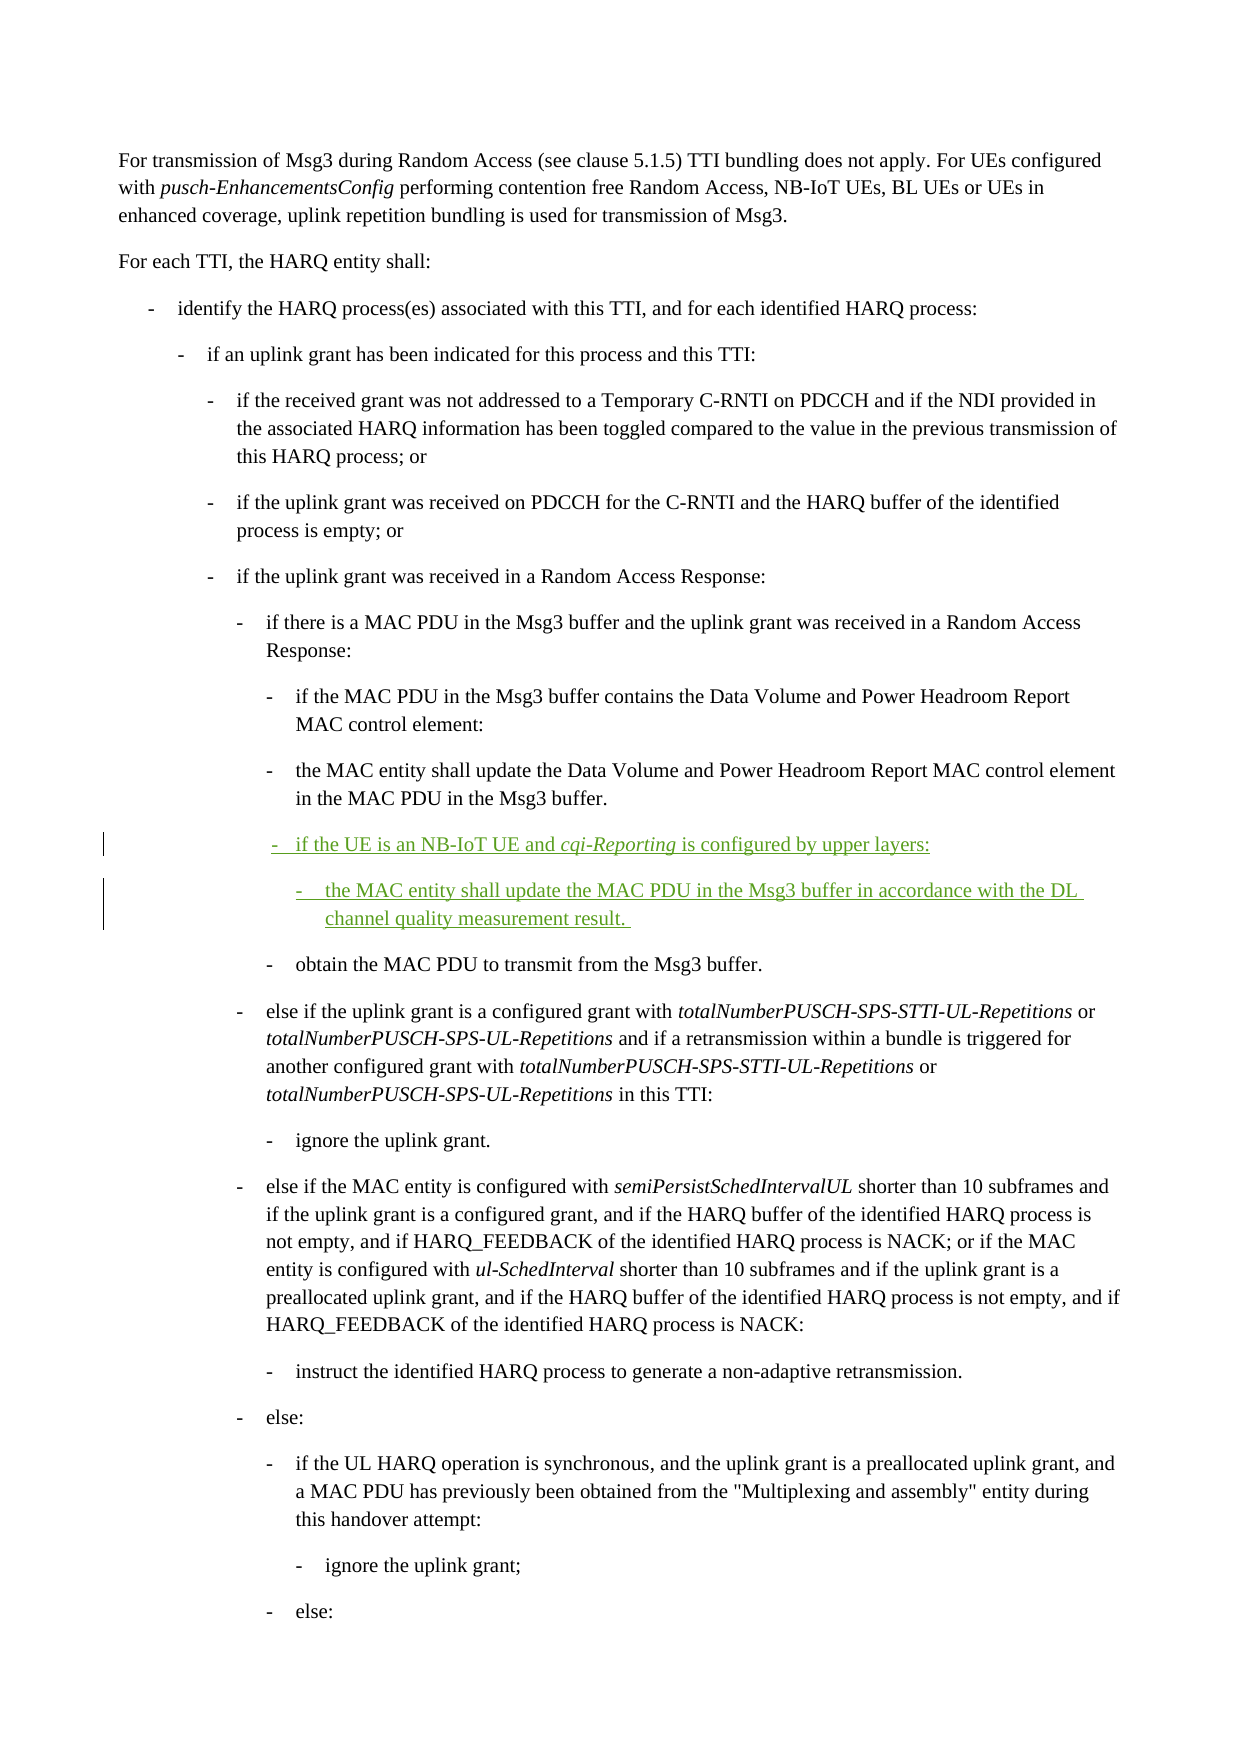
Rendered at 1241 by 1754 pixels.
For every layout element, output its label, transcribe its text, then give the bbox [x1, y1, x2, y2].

text - else: [266, 1599, 1122, 1623]
text - ignore the uplink grant; [295, 1553, 1122, 1577]
text - if an uplink grant has been indicated for this process and this TTI: [177, 342, 1122, 366]
text - the MAC entity shall update the Data Volume and Power Headroom Report MAC control element in the MAC PDU in the Msg3 buffer. [266, 758, 1122, 810]
text - if there is a MAC PDU in the Msg3 buffer and the uplink grant was received in a Random Access Response: [236, 610, 1122, 662]
text - instruct the identified HARQ process to generate a non-adaptive retransmission. [266, 1359, 1122, 1383]
text - if the uplink grant was received in a Random Access Response: [207, 564, 1122, 588]
text - else: [236, 1405, 1122, 1429]
text - if the received grant was not addressed to a Temporary C-RNTI on PDCCH and if the NDI provided in the associated HARQ information has been toggled compared to the value in the previous transmission of this HARQ process; or [207, 388, 1122, 468]
text - else if the MAC entity is configured with semiPersistSchedIntervalUL shorter than 10 subframes and if the uplink grant is a configured grant, and if the HARQ buffer of the identified HARQ process is not empty, and if HARQ_FEEDBACK of the identified HARQ process is NACK; or if the MAC entity is configured with ul-SchedInterval shorter than 10 subframes and if the uplink grant is a preallocated uplink grant, and if the HARQ buffer of the identified HARQ process is not empty, and if HARQ_FEEDBACK of the identified HARQ process is NACK: [236, 1174, 1122, 1336]
text For each TTI, the HARQ entity shall: [118, 249, 1122, 273]
text - if the MAC PDU in the Msg3 buffer contains the Data Volume and Power Headroom Report MAC control element: [266, 684, 1122, 736]
text For transmission of Msg3 during Random Access (see clause 5.1.5) TTI bundling does not apply. For UEs configured with pusch-EnhancementsConfig performing contention free Random Access, NB-IoT UEs, BL UEs or UEs in enhanced coverage, uplink repetition bundling is used for transmission of Msg3. [118, 148, 1122, 227]
text - ignore the uplink grant. [266, 1128, 1122, 1152]
text - else if the uplink grant is a configured grant with totalNumberPUSCH-SPS-STTI-UL-Repetitions or totalNumberPUSCH-SPS-UL-Repetitions and if a retransmission within a bundle is triggered for another configured grant with totalNumberPUSCH-SPS-STTI-UL-Repetitions or totalNumberPUSCH-SPS-UL-Repetitions in this TTI: [236, 999, 1122, 1106]
text - if the uplink grant was received on PDCCH for the C-RNTI and the HARQ buffer of the identified process is empty; or [207, 490, 1122, 542]
text - obtain the MAC PDU to transmit from the Msg3 buffer. [266, 952, 1122, 976]
text - if the UL HARQ operation is synchronous, and the uplink grant is a preallocated uplink grant, and a MAC PDU has previously been obtained from the "Multiplexing and assembly" entity during this handover attempt: [266, 1451, 1122, 1531]
text - identify the HARQ process(es) associated with this TTI, and for each identified HARQ process: [148, 296, 1122, 320]
